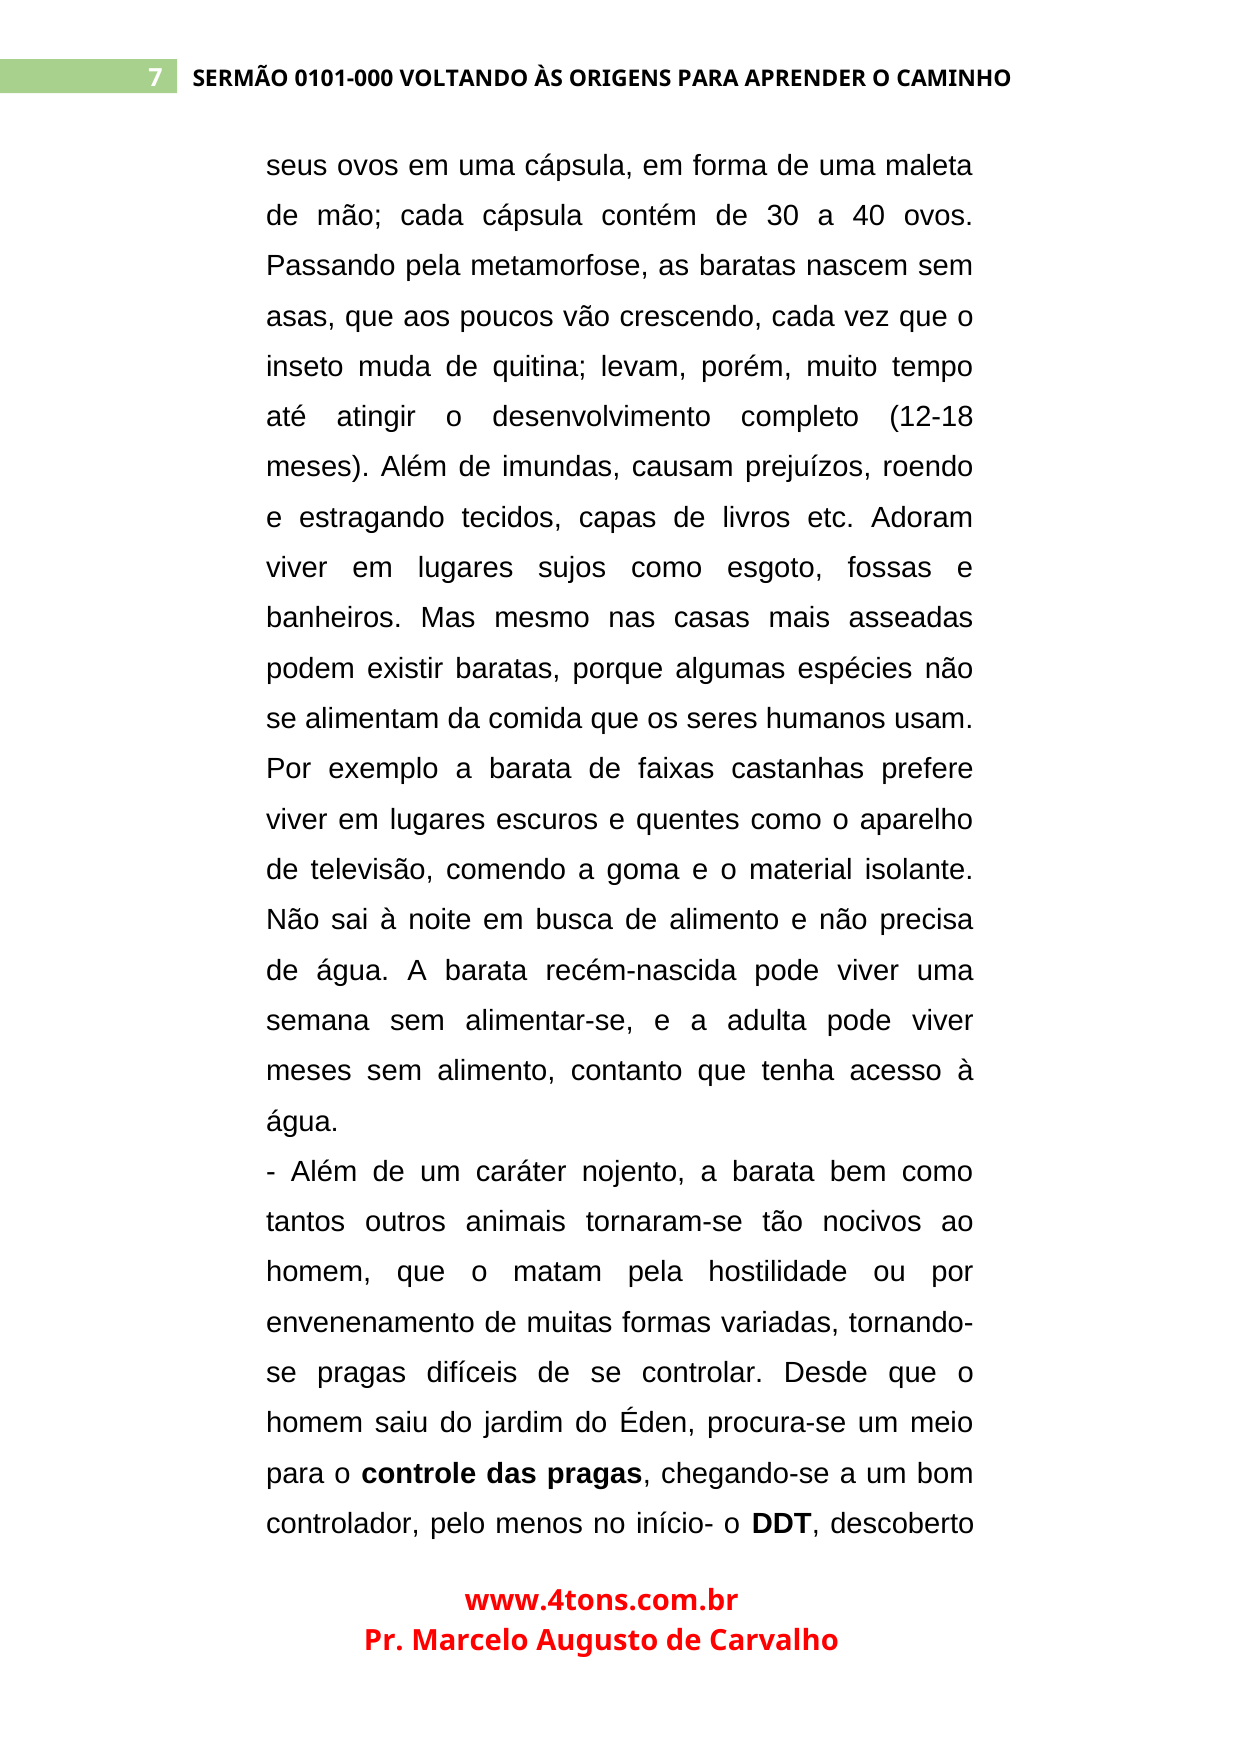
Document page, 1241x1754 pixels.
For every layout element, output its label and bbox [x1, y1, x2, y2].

text [266, 148, 974, 1137]
text [266, 1154, 974, 1539]
